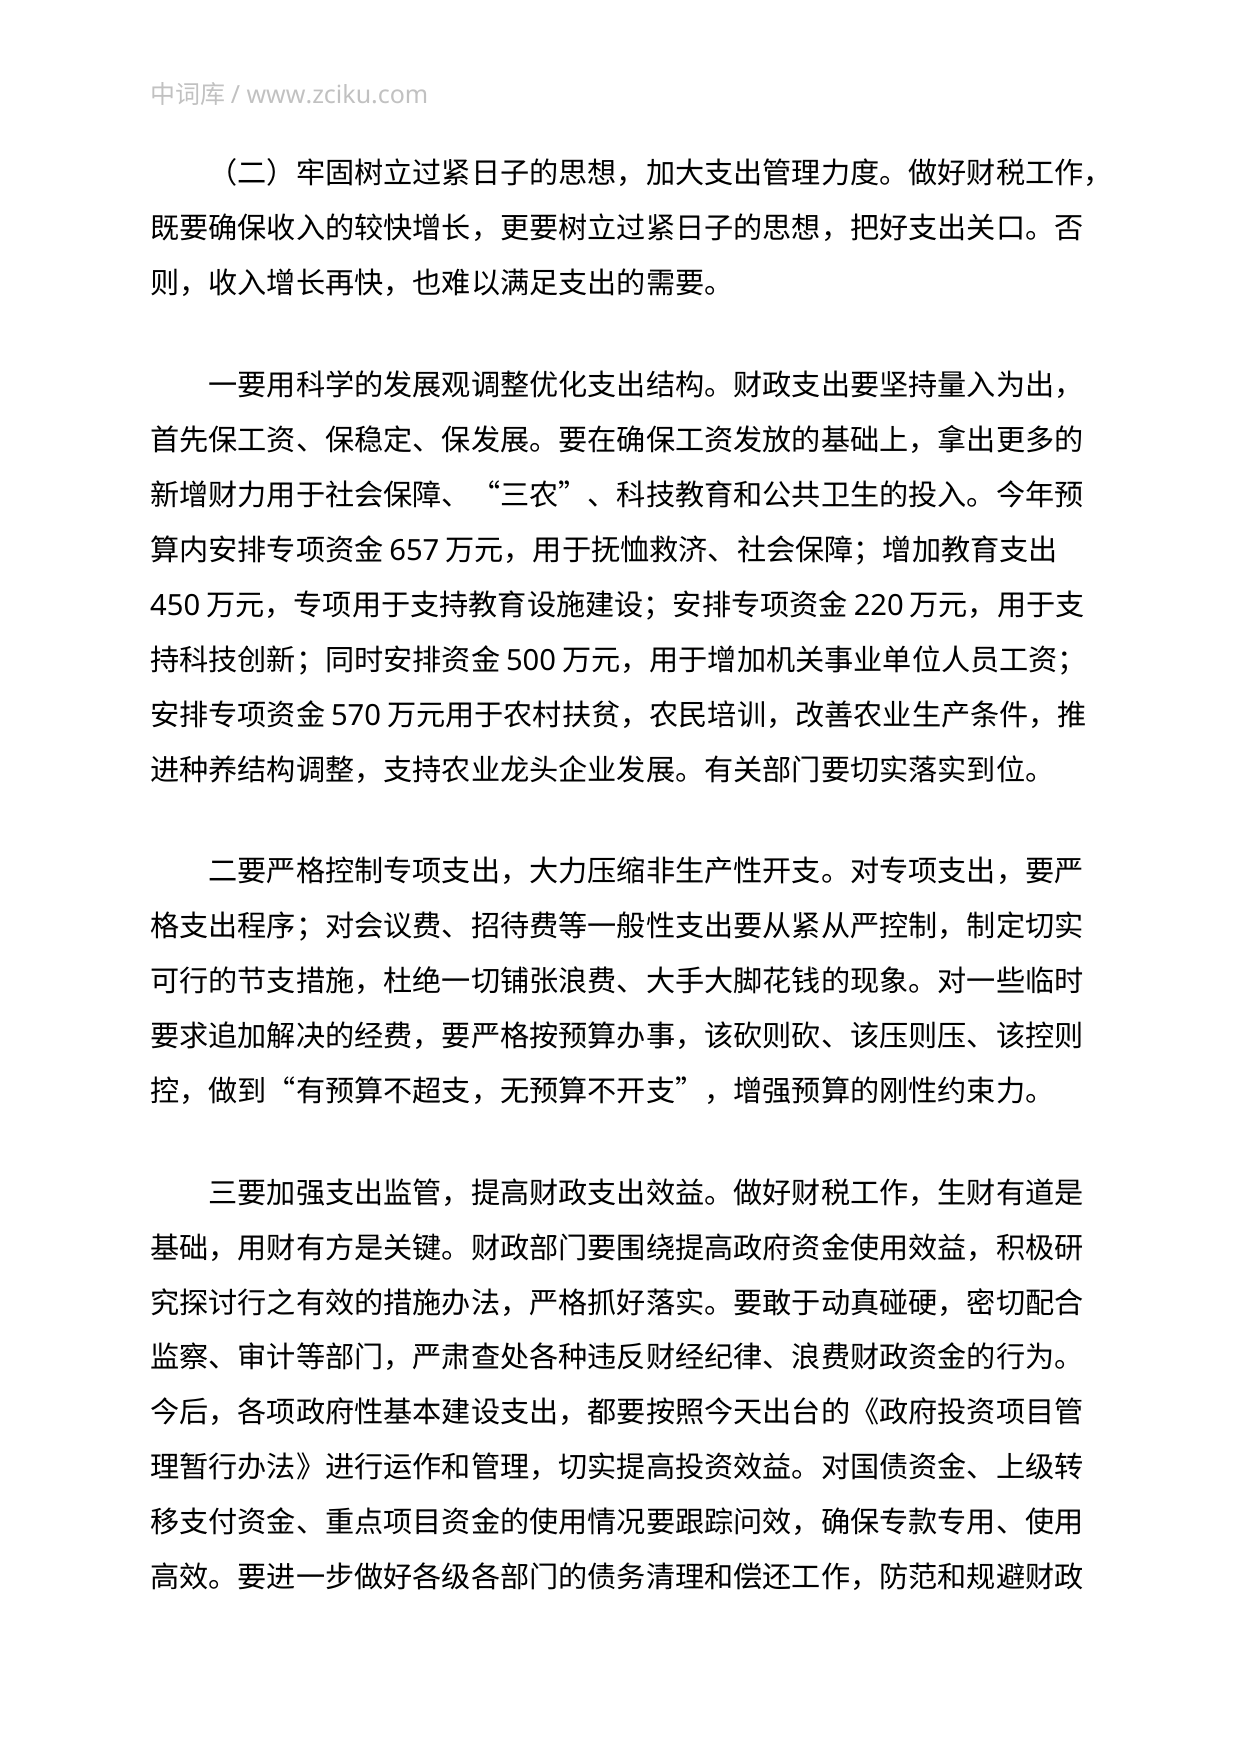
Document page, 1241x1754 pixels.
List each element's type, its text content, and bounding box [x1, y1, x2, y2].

text 一要用科学的发展观调整优化支出结构。财政支出要坚持量入为出，首先保工资、保稳定、保发展。要在确保工资发放的基础上，拿出更多的新增财力用于社会保障、“三农”、科技教育和公共卫生的投入。今年预算内安排专项资金657万元，用于抚恤救济、社会保障；增加教育支出450万元，专项用于支持教育设施建设；安排专项资金220万元，用于支持科技创新；同时安排资金500万元，用于增加机关事业单位人员工资；安排专项资金570万元用于农村扶贫，农民培训，改善农业生产条件，推进种养结构调整，支持农业龙头企业发展。有关部门要切实落实到位。 [150, 362, 1090, 788]
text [150, 1169, 1090, 1596]
text （二）牢固树立过紧日子的思想，加大支出管理力度。做好财税工作，既要确保收入的较快增长，更要树立过紧日子的思想，把好支出关口。否则，收入增长再快，也难以满足支出的需要。 [150, 150, 1090, 302]
text 二要严格控制专项支出，大力压缩非生产性开支。对专项支出，要严格支出程序；对会议费、招待费等一般性支出要从紧从严控制，制定切实可行的节支措施，杜绝一切铺张浪费、大手大脚花钱的现象。对一些临时要求追加解决的经费，要严格按预算办事，该砍则砍、该压则压、该控则控，做到“有预算不超支，无预算不开支”，增强预算的刚性约束力。 [150, 848, 1090, 1110]
